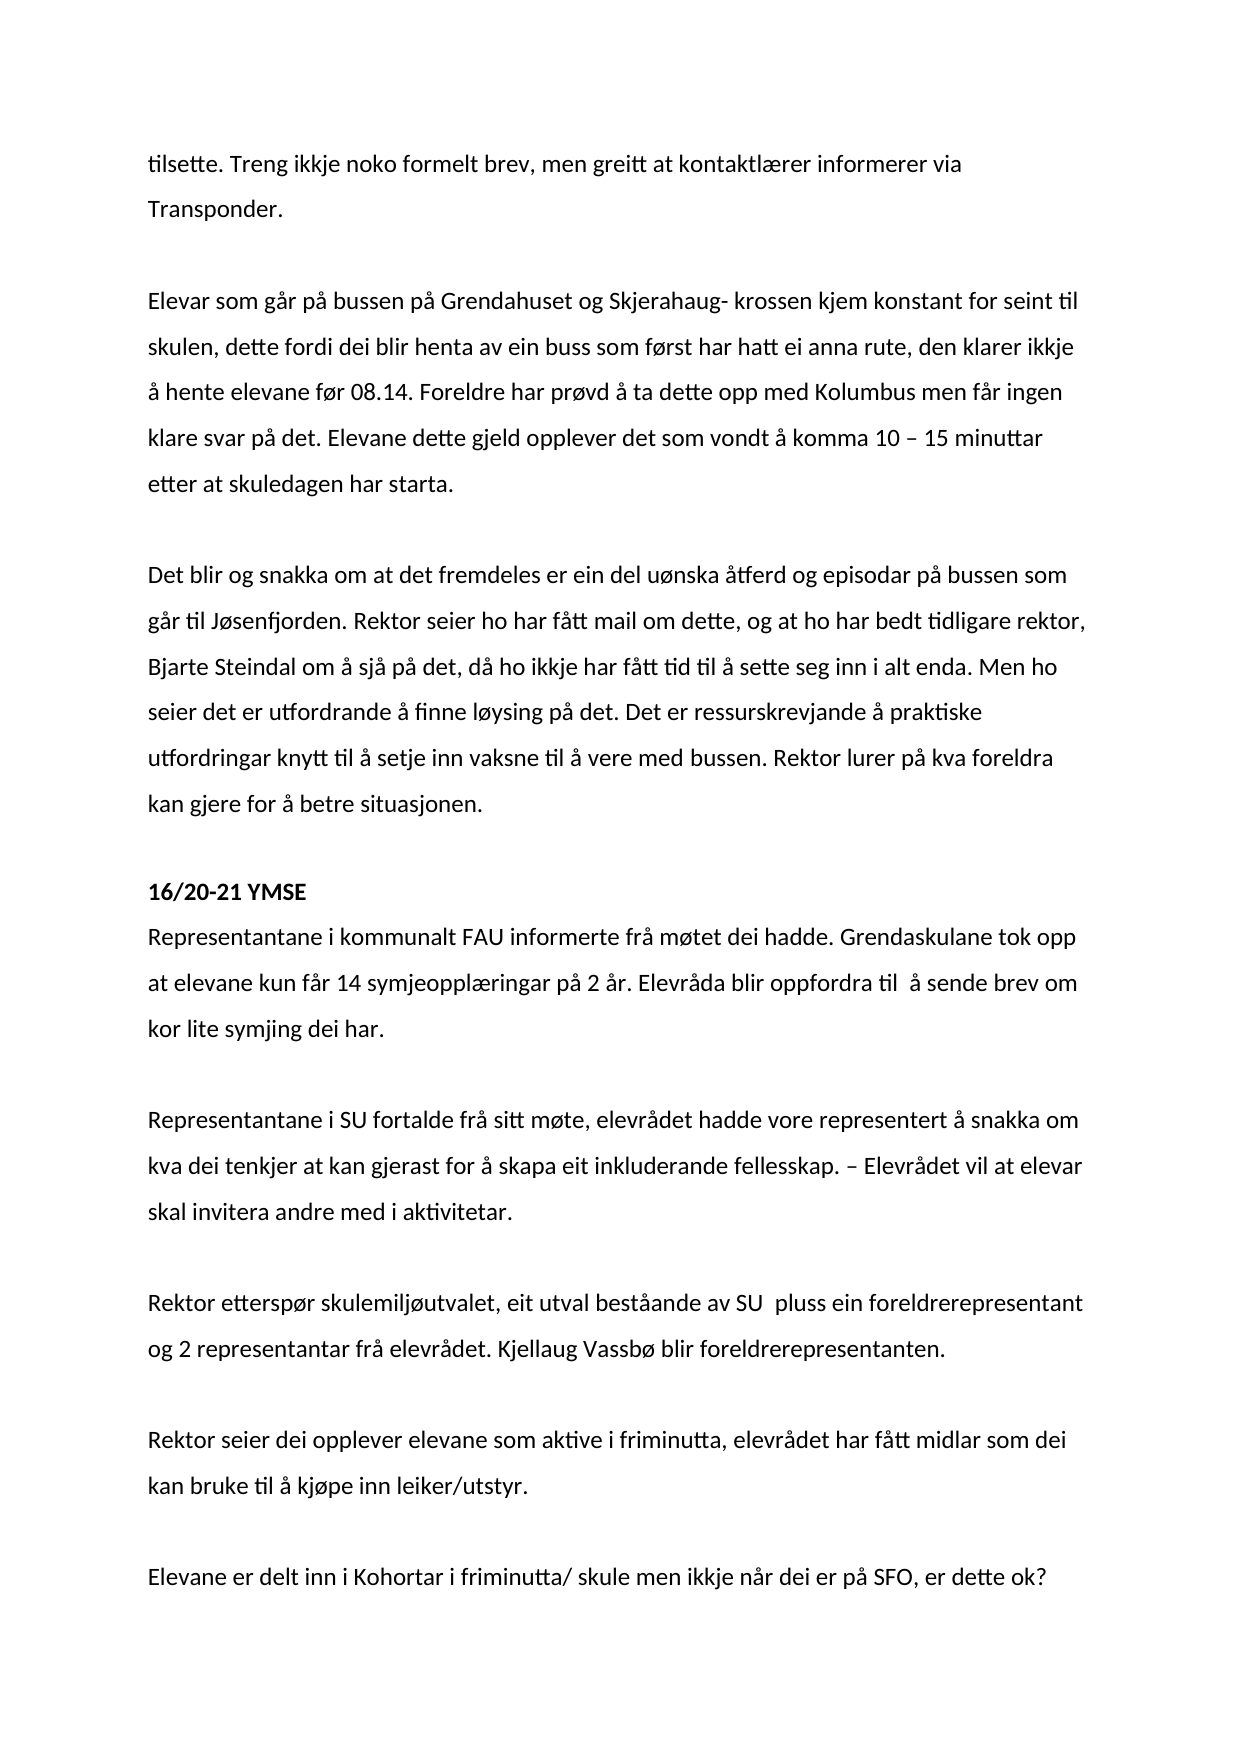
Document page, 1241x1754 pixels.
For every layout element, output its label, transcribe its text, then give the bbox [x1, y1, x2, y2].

text Det blir og snakka om at det fremdeles er ein del uønska åtferd og episodar på bussen som går til Jøsenfjorden. Rektor seier ho har fått mail om dette, og at ho har bedt tidligare rektor, Bjarte Steindal om å sjå på det, då ho ikkje har fått tid til å sette seg inn i alt enda. Men ho seier det er utfordrande å finne løysing på det. Det er ressurskrevjande å praktiske utfordringar knytt til å setje inn vaksne til å vere med bussen. Rektor lurer på kva foreldra kan gjere for å betre situasjonen. [148, 559, 1092, 818]
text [148, 148, 1092, 224]
text Rektor seier dei opplever elevane som aktive i friminutta, elevrådet har fått midlar som dei kan bruke til å kjøpe inn leiker/utstyr. [148, 1424, 1092, 1501]
text Representantane i SU fortalde frå sitt møte, elevrådet hadde vore representert å snakka om kva dei tenkjer at kan gjerast for å skapa eit inkluderande fellesskap. – Elevrådet vil at elevar skal invitera andre med i aktivitetar. [148, 1104, 1092, 1226]
text Rektor etterspør skulemiljøutvalet, eit utval beståande av SU pluss ein foreldrerepresentant og 2 representantar frå elevrådet. Kjellaug Vassbø blir foreldrerepresentanten. [148, 1287, 1092, 1363]
text Elevane er delt inn i Kohortar i friminutta/ skule men ikkje når dei er på SFO, er dette ok? [148, 1562, 1092, 1592]
text 16/20-21 YMSE [148, 876, 1092, 906]
text Elevar som går på bussen på Grendahuset og Skjerahaug- krossen kjem konstant for seint til skulen, dette fordi dei blir henta av ein buss som først har hatt ei anna rute, den klarer ikkje å hente elevane før 08.14. Foreldre har prøvd å ta dette opp med Kolumbus men får ingen klare svar på det. Elevane dette gjeld opplever det som vondt å komma 10 – 15 minuttar etter at skuledagen har starta. [148, 285, 1092, 498]
text Representantane i kommunalt FAU informerte frå møtet dei hadde. Grendaskulane tok opp at elevane kun får 14 symjeopplæringar på 2 år. Elevråda blir oppfordra til å sende brev om kor lite symjing dei har. [148, 921, 1092, 1043]
